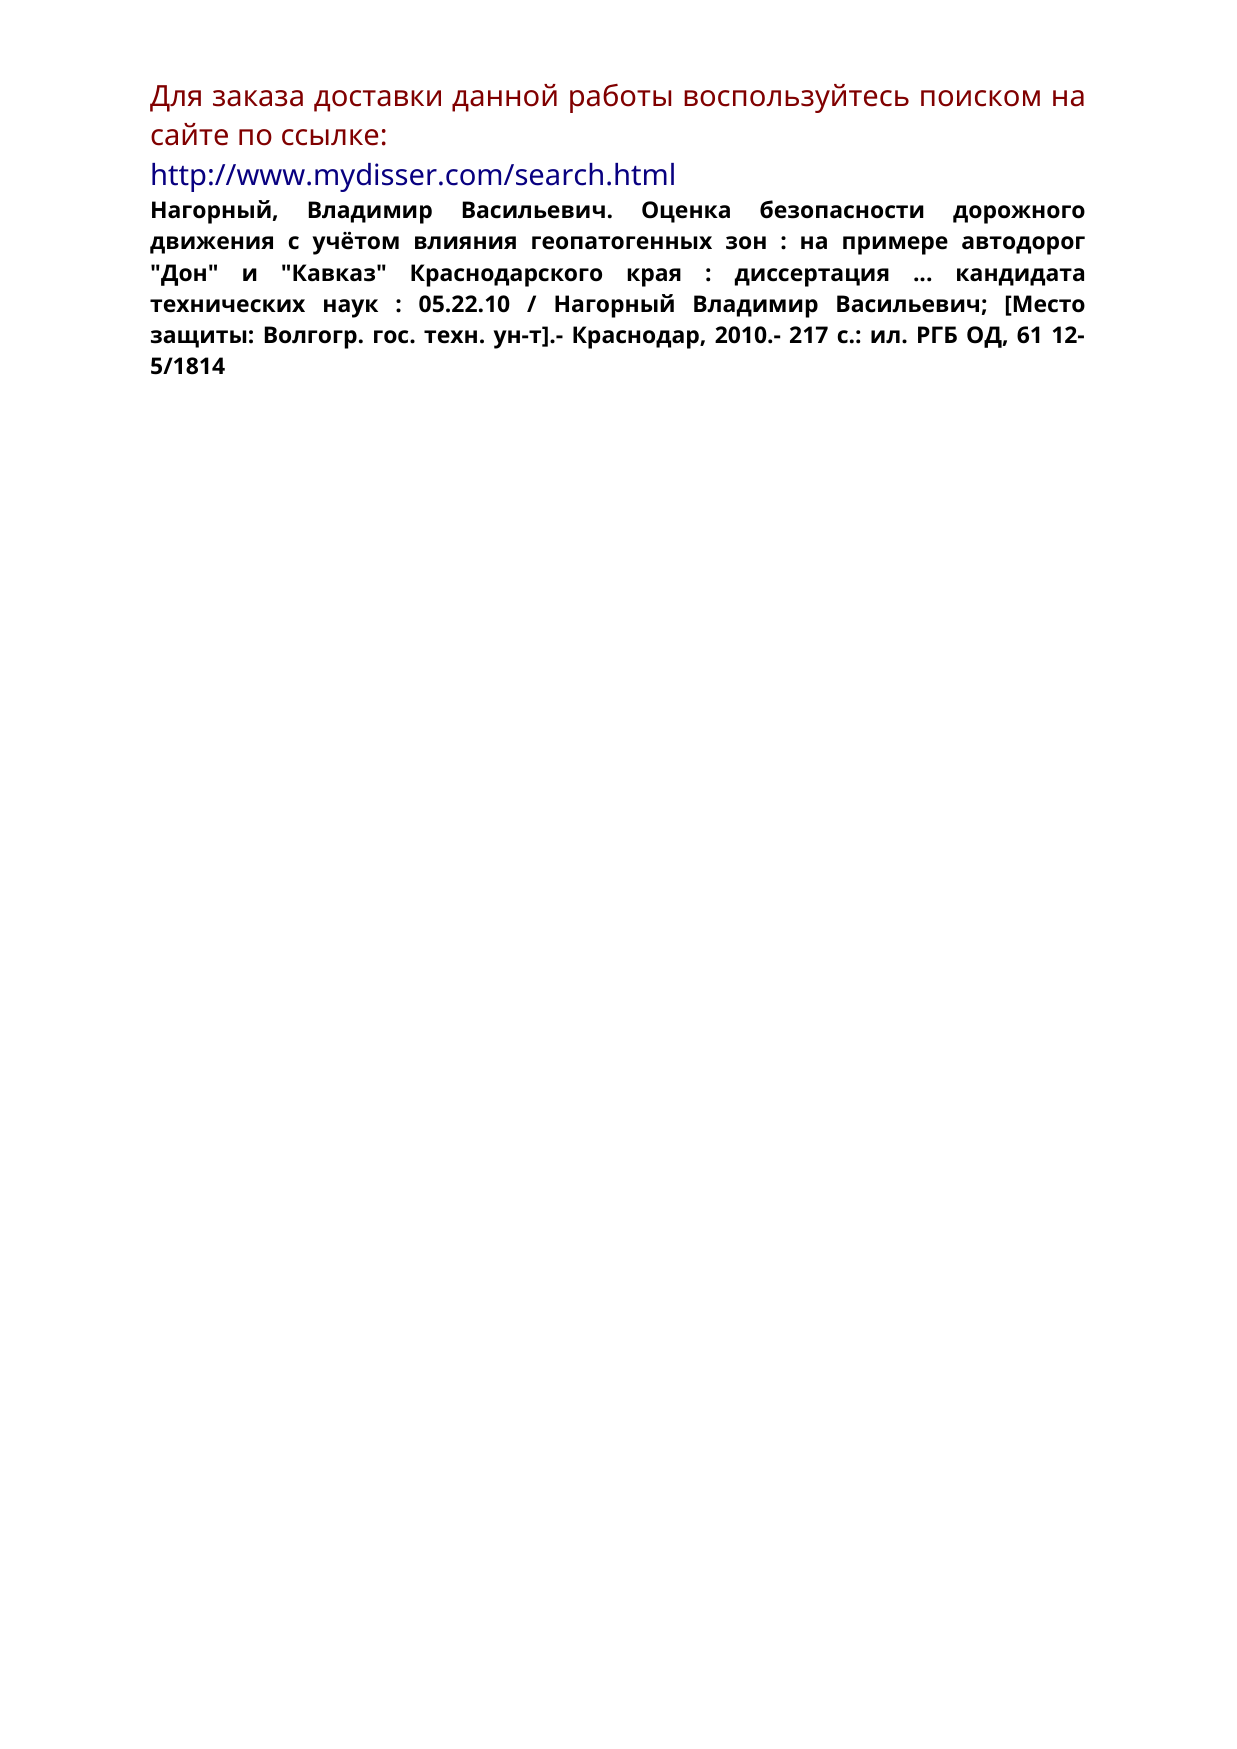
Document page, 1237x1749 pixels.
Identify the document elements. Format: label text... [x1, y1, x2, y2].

text Нагорный, Владимир Васильевич. Оценка безопасности дорожного движения с учётом влияния геопатогенных зон : на примере автодорог "Дон" и "Кавказ" Краснодарского края : диссертация ... кандидата технических наук : 05.22.10 / Нагорный Владимир Васильевич; [Место защиты: Волгогр. гос. техн. ун-т].- Краснодар, 2010.- 217 с.: ил. РГБ ОД, 61 12-5/1814 [150, 194, 1086, 382]
